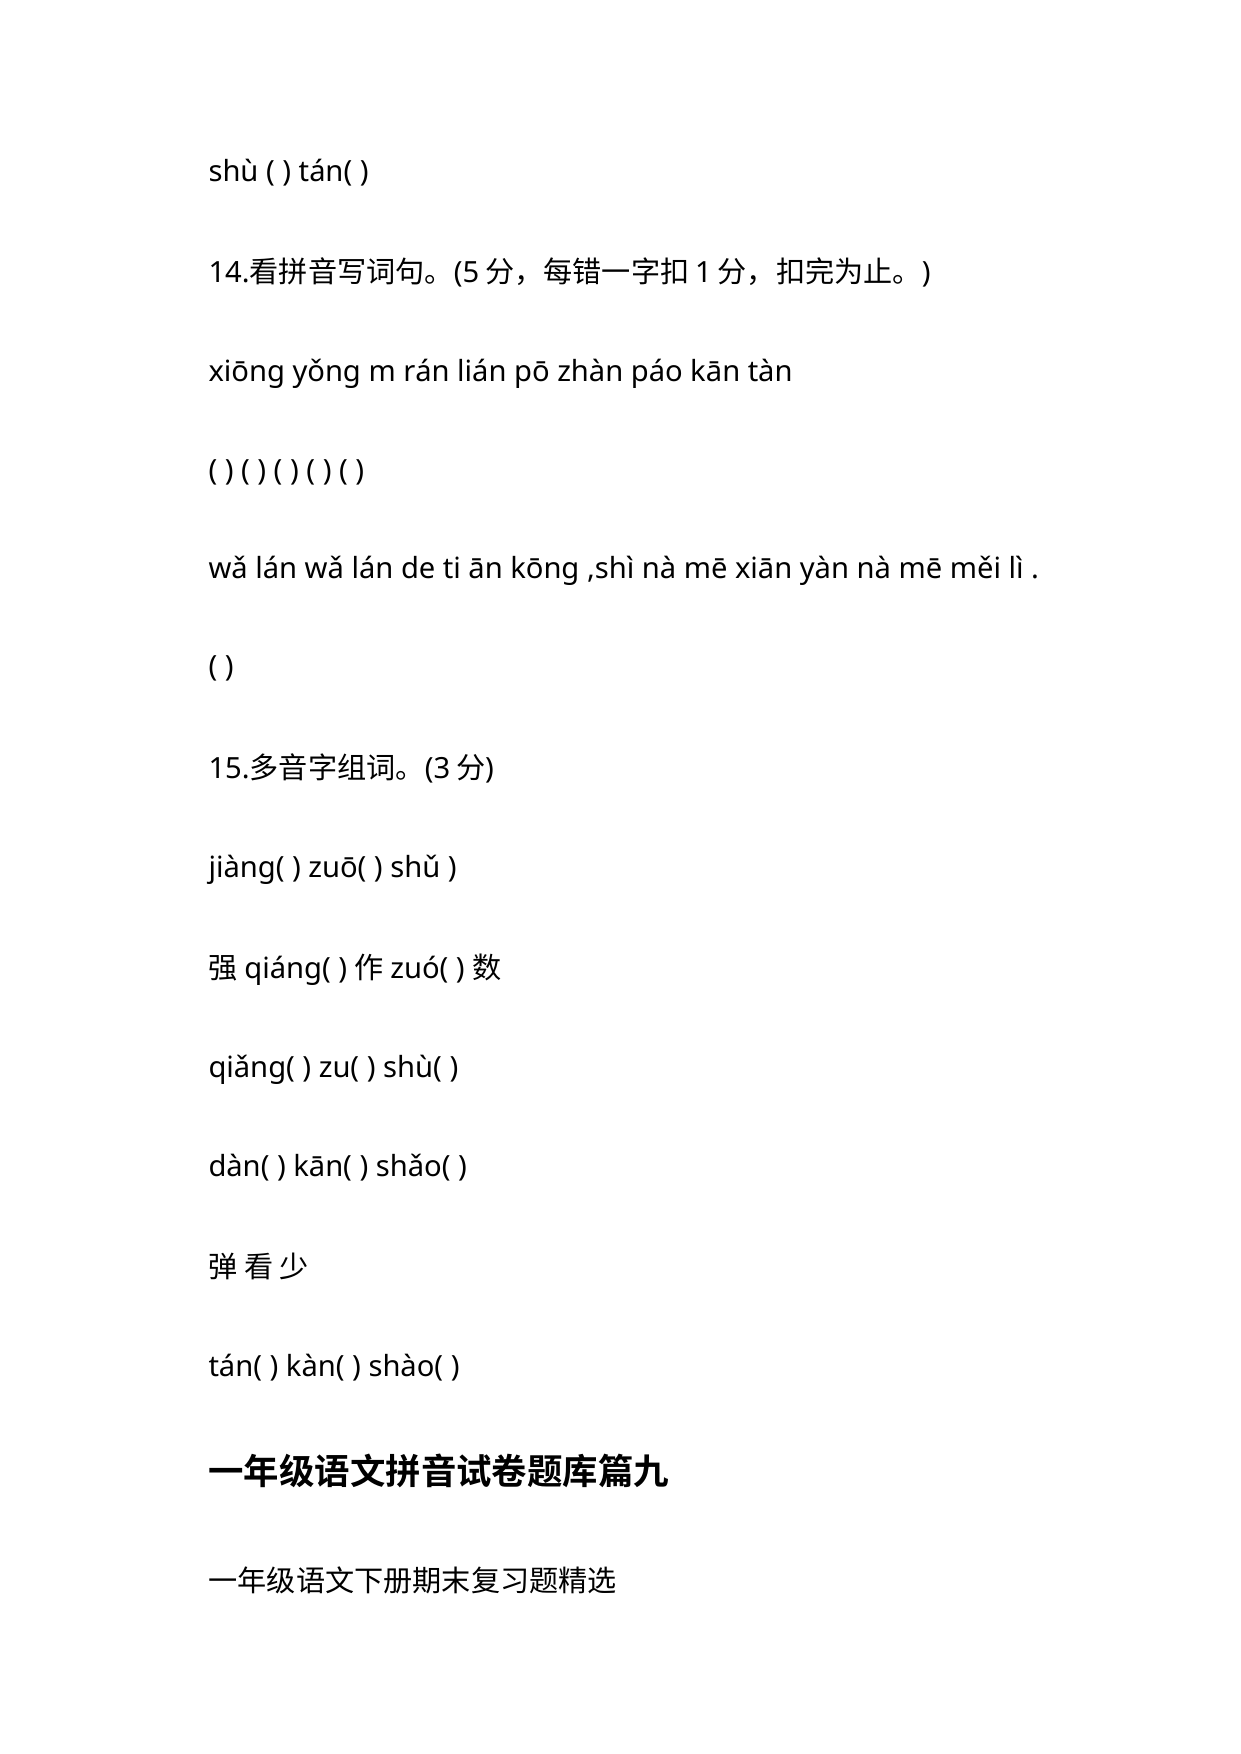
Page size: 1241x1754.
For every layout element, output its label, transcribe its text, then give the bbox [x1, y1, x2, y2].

text qiǎng( ) zu( ) shù( ) [150, 1047, 1090, 1086]
text 一年级语文下册期末复习题精选 [150, 1557, 1090, 1599]
text wǎ lán wǎ lán de ti ān kōng ,shì nà mē xiān yàn nà mē měi lì . [150, 547, 1090, 587]
text shù ( ) tán( ) [150, 150, 1090, 190]
text 14.看拼音写词句。(5分，每错一字扣1分，扣完为止。) [150, 248, 1090, 291]
text xiōng yǒng m rán lián pō zhàn páo kān tàn [150, 350, 1090, 390]
text jiàng( ) zuō( ) shǔ ) [150, 846, 1090, 886]
text 弹 看 少 [150, 1243, 1090, 1286]
text 15.多音字组词。(3分) [150, 744, 1090, 787]
text dàn( ) kān( ) shǎo( ) [150, 1145, 1090, 1185]
text ( ) ( ) ( ) ( ) ( ) [150, 449, 1090, 488]
text 一年级语文拼音试卷题库篇九 [150, 1444, 1090, 1495]
text tán( ) kàn( ) shào( ) [150, 1345, 1090, 1385]
text ( ) [150, 646, 1090, 685]
text 强 qiáng( ) 作 zuó( ) 数 [150, 944, 1090, 987]
